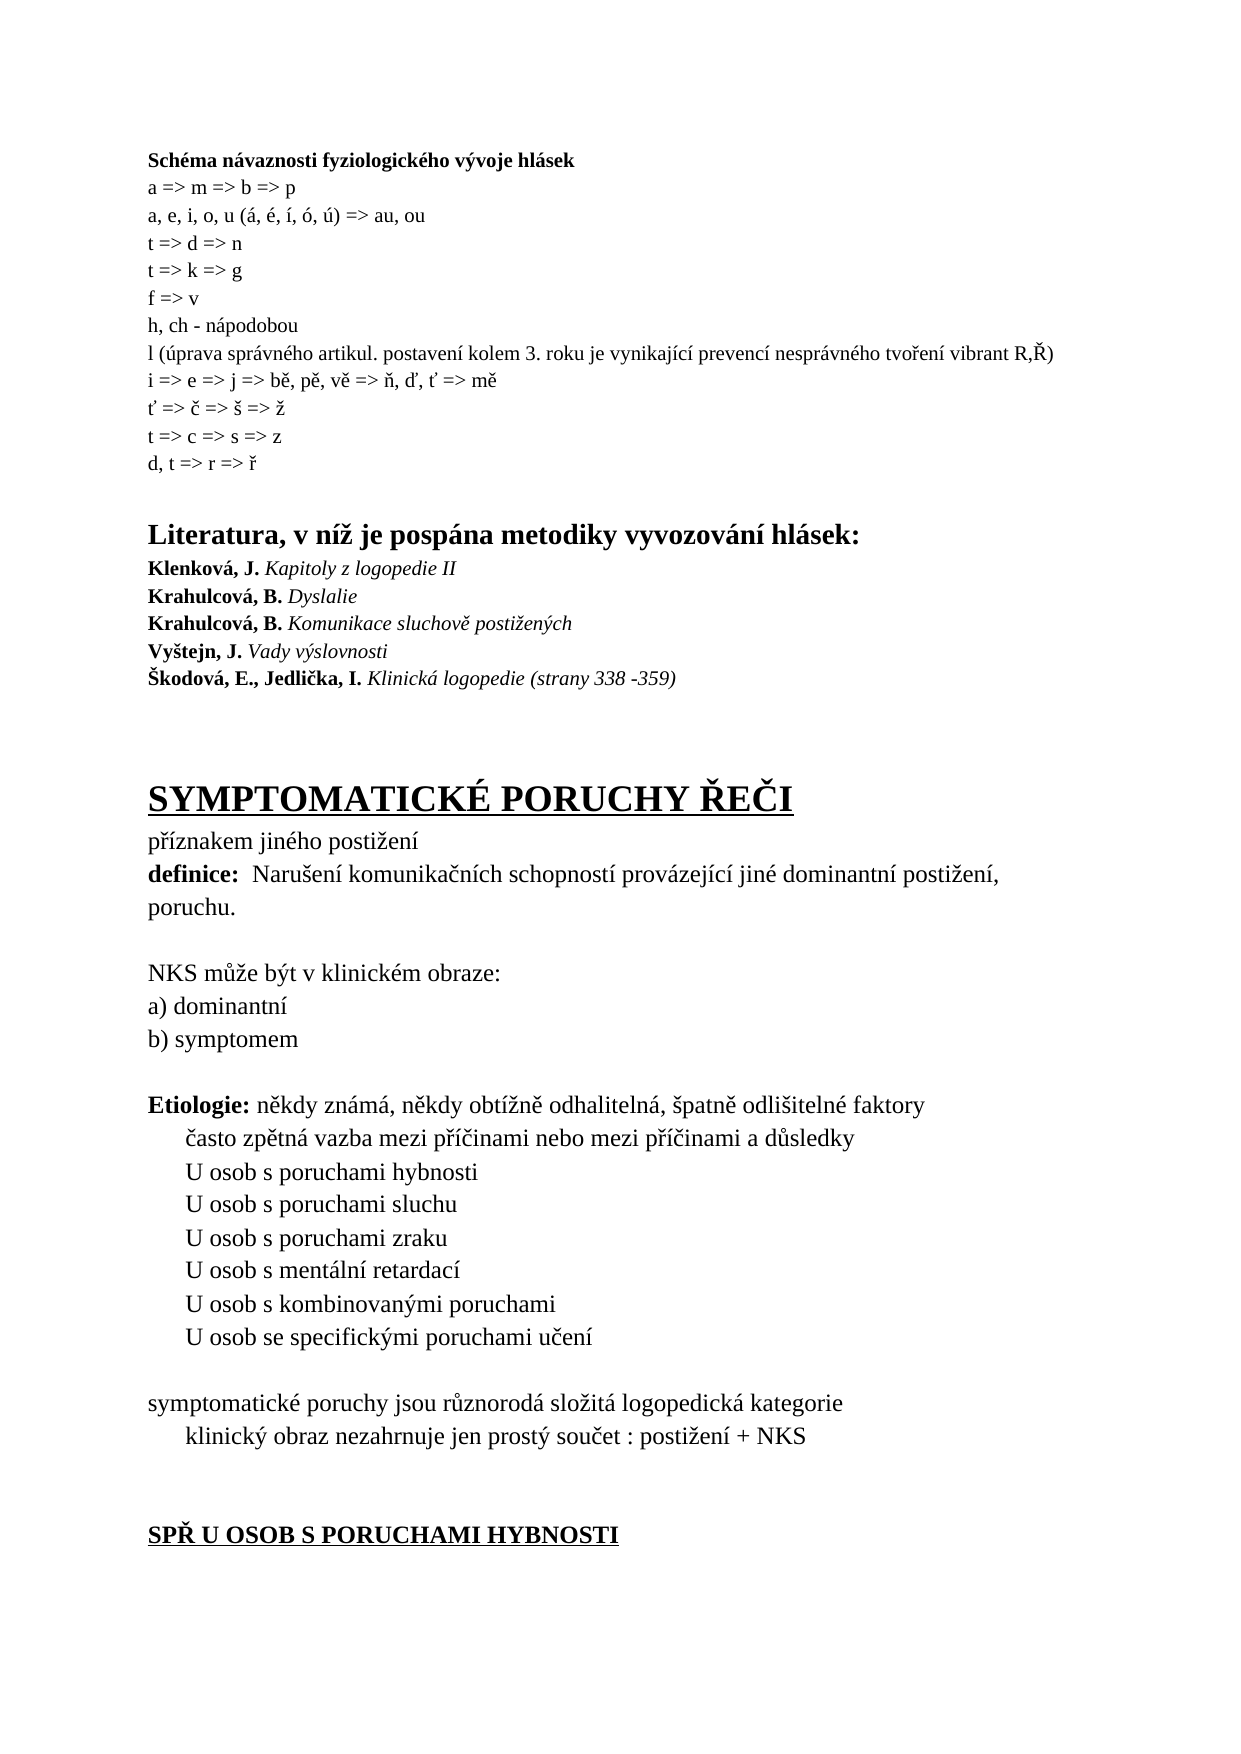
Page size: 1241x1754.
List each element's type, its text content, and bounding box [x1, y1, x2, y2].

text Schéma návaznosti fyziologického vývoje hlásek [148, 148, 1093, 172]
text U osob s poruchami zraku [185, 1223, 1093, 1251]
text U osob s poruchami hybnosti [185, 1157, 1093, 1185]
text U osob se specifickými poruchami učení [185, 1322, 1093, 1350]
text příznakem jiného postižení [148, 826, 1093, 855]
text i => e => j => bě, pě, vě => ň, ď, ť => mě [148, 368, 1093, 392]
text Klenková, J. Kapitoly z logopedie II [148, 556, 1093, 580]
text definice: Narušení komunikačních schopností provázející jiné dominantní postižení, poruchu. [148, 859, 1093, 921]
text a) dominantní [148, 991, 1093, 1020]
text b) symptomem [148, 1024, 1093, 1053]
text ť => č => š => ž [148, 396, 1093, 420]
text l (úprava správného artikul. postavení kolem 3. roku je vynikající prevencí nesprávného tvoření vibrant R,Ř) [148, 341, 1093, 365]
text SPŘ U OSOB S PORUCHAMI HYBNOSTI [148, 1520, 1093, 1548]
text symptomatické poruchy jsou různorodá složitá logopedická kategorie [148, 1388, 1093, 1416]
text a, e, i, o, u (á, é, í, ó, ú) => au, ou [148, 203, 1093, 227]
text f => v [148, 286, 1093, 310]
text t => c => s => z [148, 424, 1093, 448]
text a => m => b => p [148, 175, 1093, 199]
text NKS může být v klinickém obraze: [148, 958, 1093, 987]
text t => k => g [148, 258, 1093, 282]
text U osob s poruchami sluchu [185, 1189, 1093, 1218]
text Škodová, E., Jedlička, I. Klinická logopedie (strany 338 -359) [148, 666, 1093, 690]
text h, ch - nápodobou [148, 313, 1093, 337]
text Krahulcová, B. Dyslalie [148, 583, 1093, 608]
text klinický obraz nezahrnuje jen prostý součet : postižení + NKS [185, 1421, 1093, 1449]
text často zpětná vazba mezi příčinami nebo mezi příčinami a důsledky [185, 1123, 1093, 1152]
text Vyštejn, J. Vady výslovnosti [148, 639, 1093, 663]
text U osob s mentální retardací [185, 1256, 1093, 1284]
text Krahulcová, B. Komunikace sluchově postižených [148, 611, 1093, 635]
text Literatura, v níž je pospána metodiky vyvozování hlásek: [148, 517, 1093, 551]
text SYMPTOMATICKÉ PORUCHY ŘEČI [148, 777, 1093, 820]
text Etiologie: někdy známá, někdy obtížně odhalitelná, špatně odlišitelné faktory [148, 1091, 1093, 1119]
text d, t => r => ř [148, 451, 1093, 475]
text U osob s kombinovanými poruchami [185, 1289, 1093, 1317]
text t => d => n [148, 230, 1093, 254]
